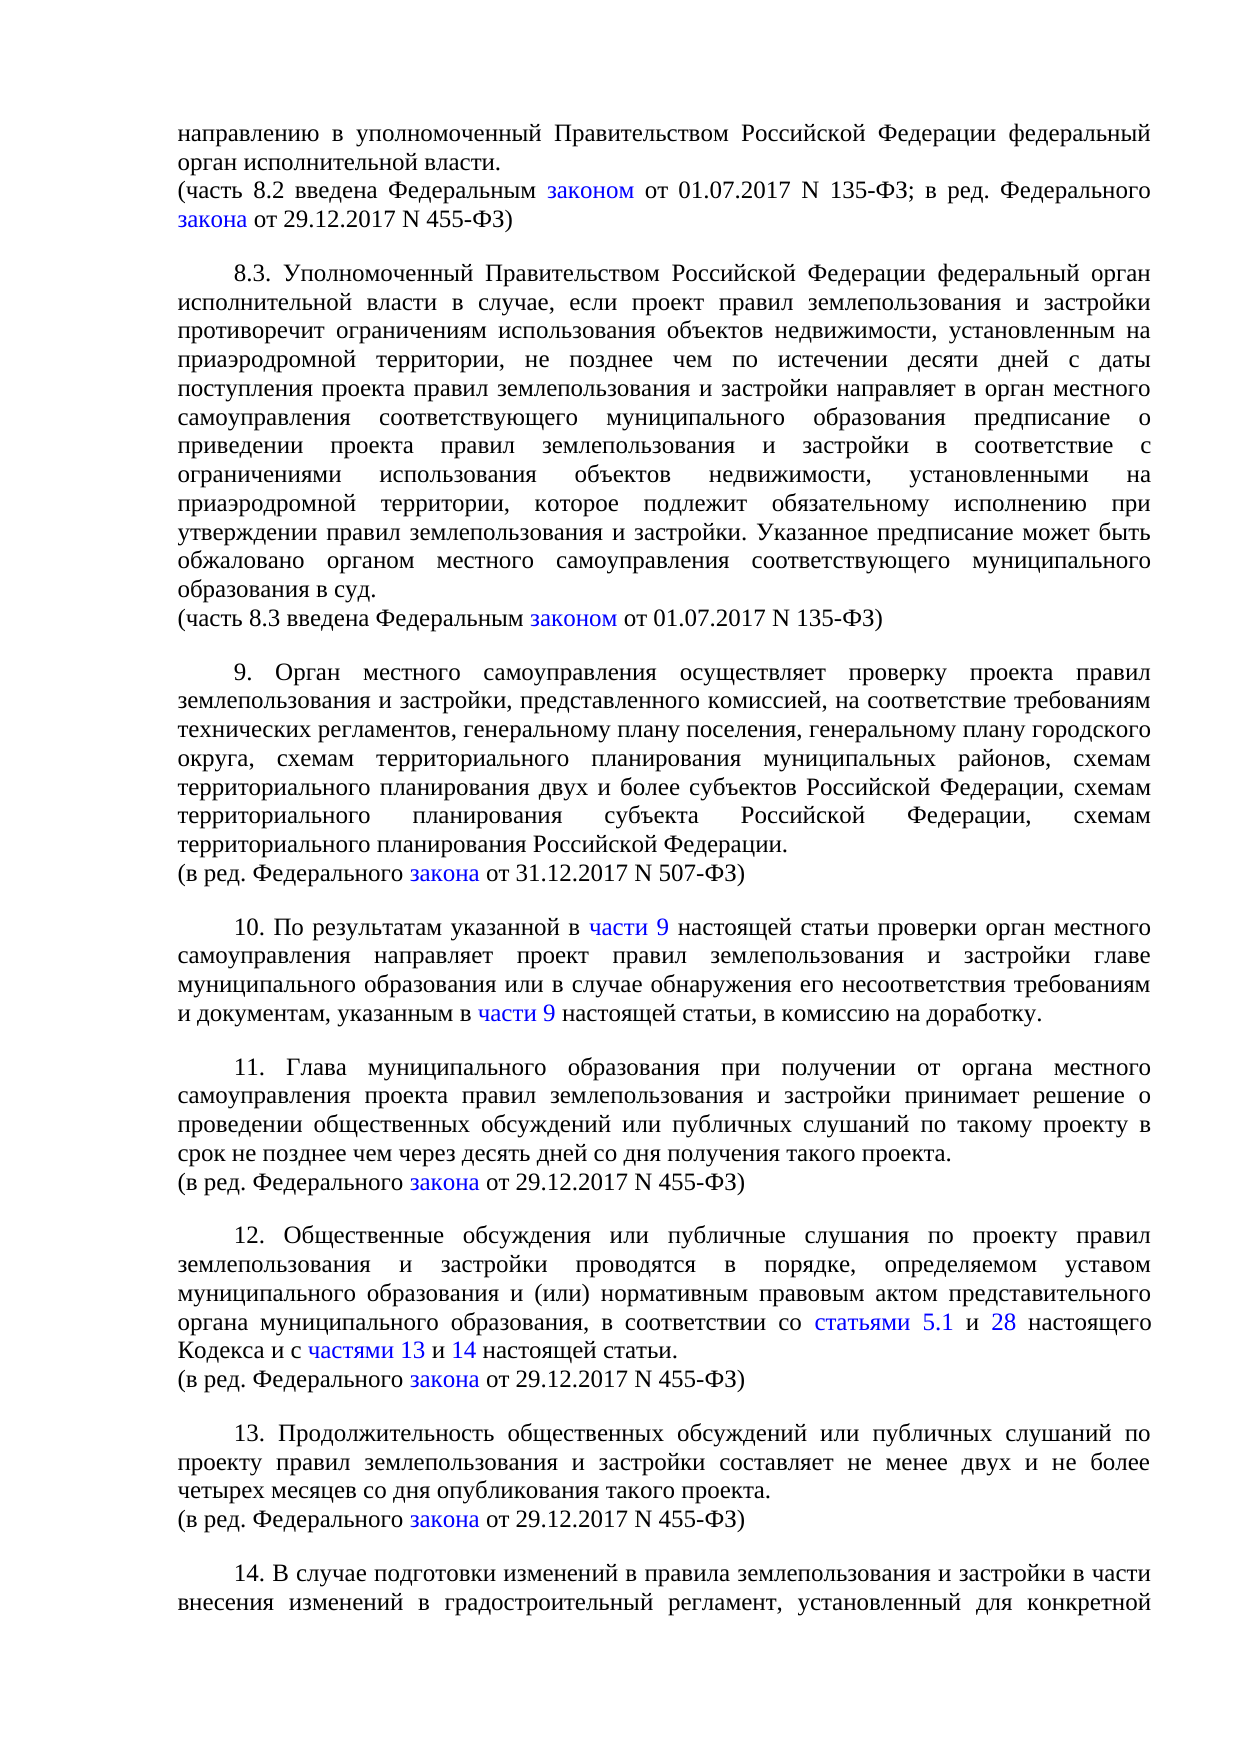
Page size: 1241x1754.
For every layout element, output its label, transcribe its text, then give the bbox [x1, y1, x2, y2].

text (в ред. Федерального закона от 31.12.2017 N 507-ФЗ) [177, 858, 1152, 887]
text 11. Глава муниципального образования при получении от органа местного самоуправления проекта правил землепользования и застройки принимает решение о проведении общественных обсуждений или публичных слушаний по такому проекту в срок не позднее чем через десять дней со дня получения такого проекта. [177, 1052, 1152, 1167]
text 9. Орган местного самоуправления осуществляет проверку проекта правил землепользования и застройки, представленного комиссией, на соответствие требованиям технических регламентов, генеральному плану поселения, генеральному плану городского округа, схемам территориального планирования муниципальных районов, схемам территориального планирования двух и более субъектов Российской Федерации, схемам территориального планирования субъекта Российской Федерации, схемам территориального планирования Российской Федерации. [177, 657, 1152, 858]
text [177, 118, 1152, 176]
text 8.3. Уполномоченный Правительством Российской Федерации федеральный орган исполнительной власти в случае, если проект правил землепользования и застройки противоречит ограничениям использования объектов недвижимости, установленным на приаэродромной территории, не позднее чем по истечении десяти дней с даты поступления проекта правил землепользования и застройки направляет в орган местного самоуправления соответствующего муниципального образования предписание о приведении проекта правил землепользования и застройки в соответствие с ограничениями использования объектов недвижимости, установленными на приаэродромной территории, которое подлежит обязательному исполнению при утверждении правил землепользования и застройки. Указанное предписание может быть обжаловано органом местного самоуправления соответствующего муниципального образования в суд. [177, 258, 1152, 603]
text (в ред. Федерального закона от 29.12.2017 N 455-ФЗ) [177, 1504, 1152, 1533]
text 12. Общественные обсуждения или публичные слушания по проекту правил землепользования и застройки проводятся в порядке, определяемом уставом муниципального образования и (или) нормативным правовым актом представительного органа муниципального образования, в соответствии со статьями 5.1 и 28 настоящего Кодекса и с частями 13 и 14 настоящей статьи. [177, 1221, 1152, 1364]
text (в ред. Федерального закона от 29.12.2017 N 455-ФЗ) [177, 1364, 1152, 1393]
text 13. Продолжительность общественных обсуждений или публичных слушаний по проекту правил землепользования и застройки составляет не менее двух и не более четырех месяцев со дня опубликования такого проекта. [177, 1418, 1152, 1504]
text (в ред. Федерального закона от 29.12.2017 N 455-ФЗ) [177, 1167, 1152, 1196]
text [177, 1558, 1152, 1616]
text 10. По результатам указанной в части 9 настоящей статьи проверки орган местного самоуправления направляет проект правил землепользования и застройки главе муниципального образования или в случае обнаружения его несоответствия требованиям и документам, указанным в части 9 настоящей статьи, в комиссию на доработку. [177, 912, 1152, 1027]
text (часть 8.2 введена Федеральным законом от 01.07.2017 N 135-ФЗ; в ред. Федерального закона от 29.12.2017 N 455-ФЗ) [177, 176, 1152, 233]
text (часть 8.3 введена Федеральным законом от 01.07.2017 N 135-ФЗ) [177, 603, 1152, 632]
